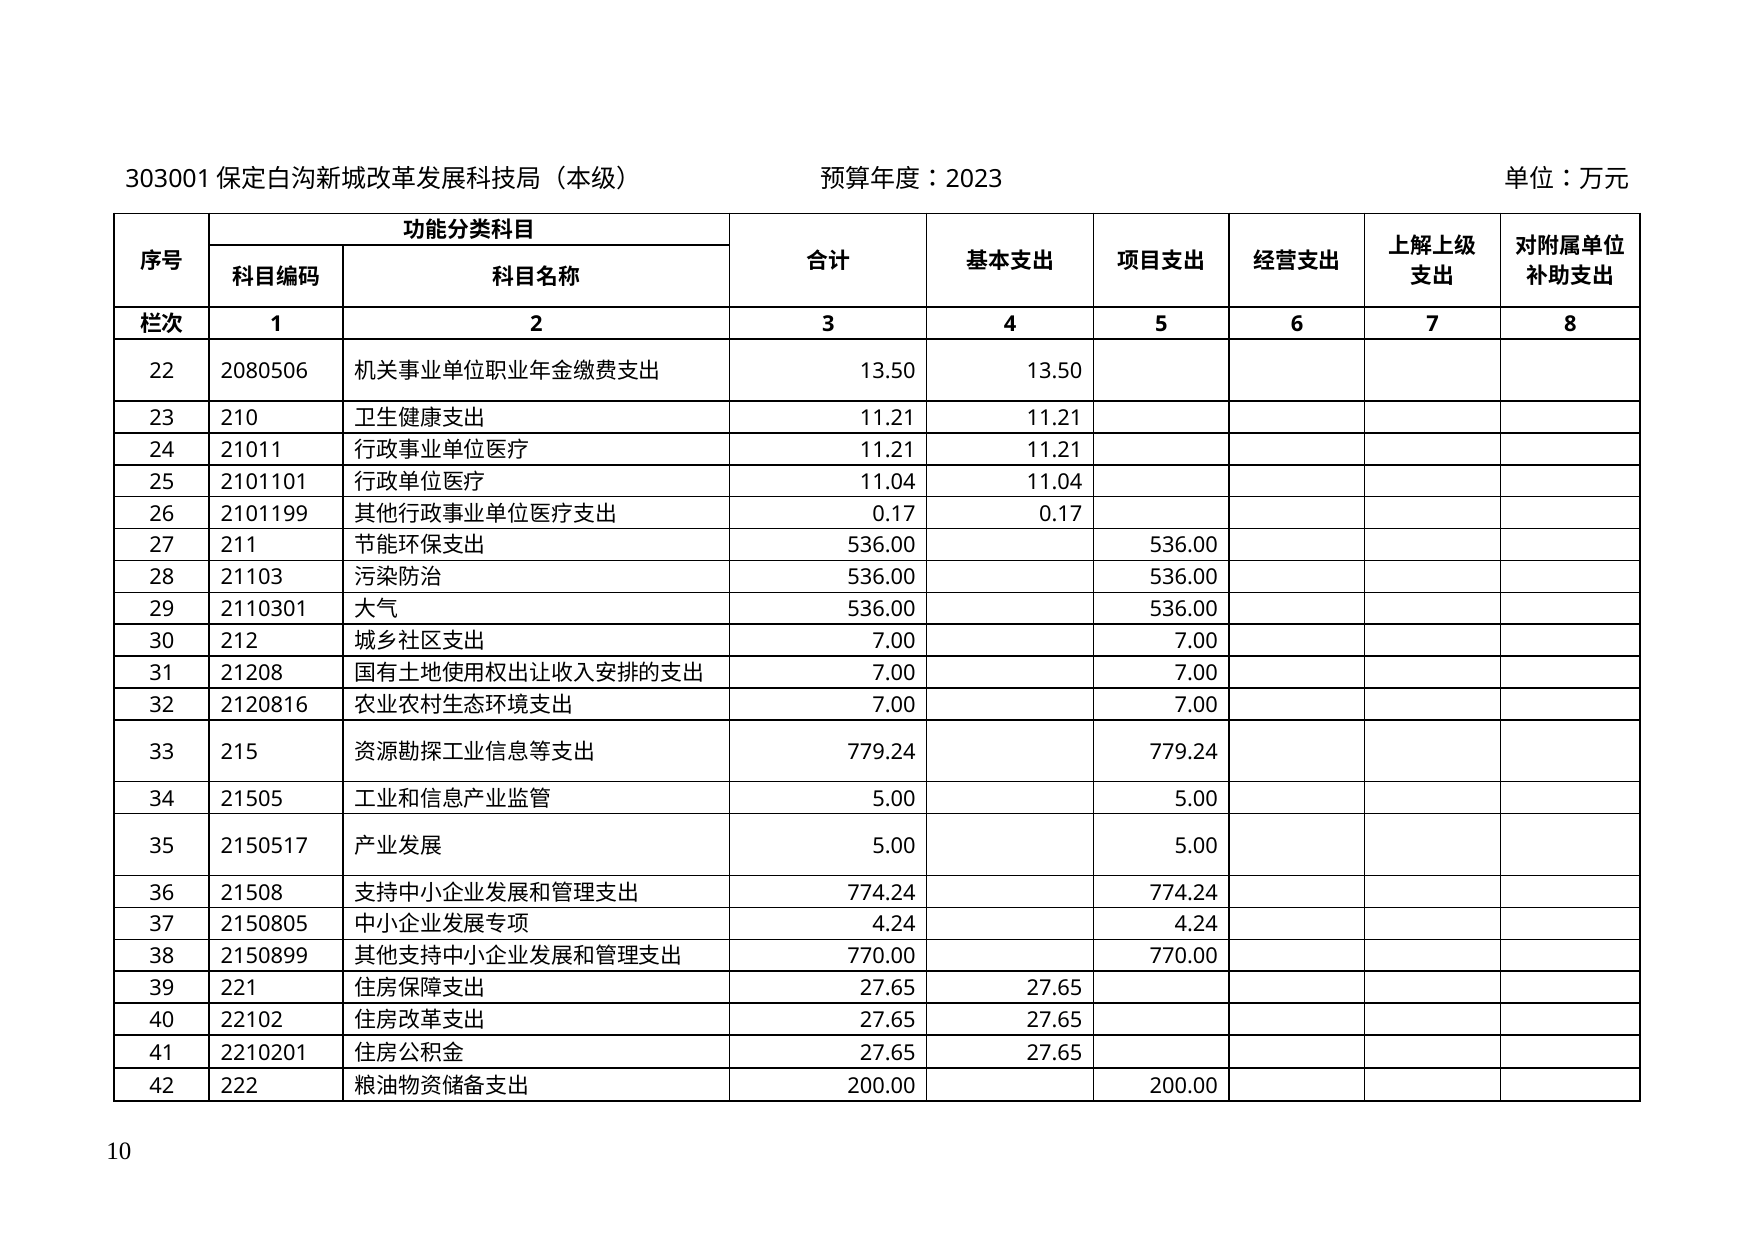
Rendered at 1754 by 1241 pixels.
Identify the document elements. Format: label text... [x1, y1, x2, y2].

table_cell 36 [115, 876, 208, 907]
table_cell [1365, 1036, 1500, 1067]
table_cell [1094, 466, 1228, 496]
table_cell 1 [210, 308, 342, 338]
table_cell 27 [115, 529, 208, 559]
table_cell 536.00 [1094, 593, 1228, 623]
table_cell 4 [927, 308, 1093, 338]
table_cell [1365, 940, 1500, 970]
table_cell 2080506 [210, 340, 342, 400]
table_cell [1501, 657, 1639, 687]
table_cell 住房保障支出 [344, 972, 729, 1002]
table_cell 其他支持中小企业发展和管理支出 [344, 940, 729, 970]
table_cell [1230, 721, 1364, 781]
table_cell [1094, 340, 1228, 400]
table_cell 功能分类科目 [210, 214, 729, 244]
table_cell 7 [1365, 308, 1500, 338]
table_cell [927, 940, 1093, 970]
table_cell 7.00 [730, 625, 926, 655]
table_cell 536.00 [1094, 561, 1228, 591]
table_cell [1094, 497, 1228, 528]
table_cell 11.21 [730, 434, 926, 464]
table_cell [1230, 593, 1364, 623]
table_cell 30 [115, 625, 208, 655]
table_cell 23 [115, 402, 208, 432]
table_cell [1501, 561, 1639, 591]
table_cell 其他行政事业单位医疗支出 [344, 497, 729, 528]
table_cell 4.24 [730, 908, 926, 938]
table_cell [927, 721, 1093, 781]
table_cell [1365, 782, 1500, 813]
table_cell [1365, 657, 1500, 687]
table_cell [1230, 1036, 1364, 1067]
table_cell [1230, 466, 1364, 496]
table_cell [1230, 1069, 1364, 1100]
table_cell 774.24 [1094, 876, 1228, 907]
table_cell [927, 625, 1093, 655]
table_cell [1501, 1069, 1639, 1100]
table_cell 21208 [210, 657, 342, 687]
table_cell 0.17 [730, 497, 926, 528]
table_cell 序号 [115, 214, 208, 306]
table_cell 对附属单位补助支出 [1501, 214, 1639, 306]
table_cell [1365, 529, 1500, 559]
table_cell 41 [115, 1036, 208, 1067]
table_cell 27.65 [927, 1036, 1093, 1067]
table_cell 33 [115, 721, 208, 781]
table_cell 2101101 [210, 466, 342, 496]
table_cell [1365, 625, 1500, 655]
table_cell 13.50 [927, 340, 1093, 400]
table_cell 25 [115, 466, 208, 496]
table_cell 住房改革支出 [344, 1004, 729, 1034]
table_cell 粮油物资储备支出 [344, 1069, 729, 1100]
table_cell [927, 529, 1093, 559]
table_cell 40 [115, 1004, 208, 1034]
table_cell 212 [210, 625, 342, 655]
table_cell 经营支出 [1230, 214, 1364, 306]
table_cell 7.00 [1094, 625, 1228, 655]
table_cell [1230, 972, 1364, 1002]
table_cell [1501, 814, 1639, 875]
table_cell 42 [115, 1069, 208, 1100]
table_cell [1094, 1004, 1228, 1034]
table_cell [1230, 814, 1364, 875]
table_cell 22 [115, 340, 208, 400]
table_cell 21103 [210, 561, 342, 591]
table_cell 32 [115, 689, 208, 719]
table_cell [1365, 1004, 1500, 1034]
table_cell [1365, 466, 1500, 496]
table_cell 5.00 [730, 782, 926, 813]
table_cell 11.21 [927, 402, 1093, 432]
table_cell [1365, 434, 1500, 464]
table_cell [927, 908, 1093, 938]
table_cell 产业发展 [344, 814, 729, 875]
table_cell 11.21 [730, 402, 926, 432]
table_cell [1501, 721, 1639, 781]
table_cell 工业和信息产业监管 [344, 782, 729, 813]
table_cell [1501, 529, 1639, 559]
table_cell 基本支出 [927, 214, 1093, 306]
table_cell [1501, 940, 1639, 970]
table_cell [1501, 402, 1639, 432]
table_cell 2120816 [210, 689, 342, 719]
table_cell [1365, 972, 1500, 1002]
table_cell 2 [344, 308, 729, 338]
table_cell 27.65 [927, 1004, 1093, 1034]
table_cell [1230, 1004, 1364, 1034]
table_cell [1230, 940, 1364, 970]
table_cell 200.00 [730, 1069, 926, 1100]
table_cell [927, 689, 1093, 719]
table_cell 21508 [210, 876, 342, 907]
table_cell [1094, 434, 1228, 464]
table_cell 7.00 [730, 657, 926, 687]
table_cell 774.24 [730, 876, 926, 907]
table_cell 28 [115, 561, 208, 591]
table_cell [1501, 1004, 1639, 1034]
table_cell 合计 [730, 214, 926, 306]
table_cell [1230, 625, 1364, 655]
table_cell 210 [210, 402, 342, 432]
table_cell [927, 1069, 1093, 1100]
table_cell [927, 561, 1093, 591]
table_cell [927, 814, 1093, 875]
table_cell 536.00 [730, 561, 926, 591]
table_cell 3 [730, 308, 926, 338]
table_cell 国有土地使用权出让收入安排的支出 [344, 657, 729, 687]
table_cell 2150517 [210, 814, 342, 875]
table_cell 770.00 [730, 940, 926, 970]
table_cell 13.50 [730, 340, 926, 400]
table_cell [1094, 402, 1228, 432]
table_cell 7.00 [1094, 657, 1228, 687]
table_cell 536.00 [1094, 529, 1228, 559]
table_cell [1230, 402, 1364, 432]
table_cell 行政单位医疗 [344, 466, 729, 496]
table_cell [1501, 972, 1639, 1002]
table_cell 221 [210, 972, 342, 1002]
table_cell 35 [115, 814, 208, 875]
table_cell 6 [1230, 308, 1364, 338]
table_cell 211 [210, 529, 342, 559]
table_cell [1501, 434, 1639, 464]
table_cell [1230, 497, 1364, 528]
table_cell 39 [115, 972, 208, 1002]
table_header 预算年度：2023 [730, 143, 1093, 212]
table_cell 5 [1094, 308, 1228, 338]
table_cell 11.04 [927, 466, 1093, 496]
table_cell [1230, 876, 1364, 907]
table_cell 2210201 [210, 1036, 342, 1067]
table_cell 536.00 [730, 593, 926, 623]
table_cell 29 [115, 593, 208, 623]
table_cell 779.24 [730, 721, 926, 781]
table_cell 21011 [210, 434, 342, 464]
table_cell [1230, 908, 1364, 938]
table_cell 11.21 [927, 434, 1093, 464]
table_cell 31 [115, 657, 208, 687]
table_cell 2150805 [210, 908, 342, 938]
table_cell [1365, 561, 1500, 591]
table_cell 200.00 [1094, 1069, 1228, 1100]
table_cell [1501, 908, 1639, 938]
table_cell [1501, 625, 1639, 655]
table_cell 215 [210, 721, 342, 781]
table_cell 节能环保支出 [344, 529, 729, 559]
table_cell 卫生健康支出 [344, 402, 729, 432]
table_cell 222 [210, 1069, 342, 1100]
table_cell 栏次 [115, 308, 208, 338]
table_cell 21505 [210, 782, 342, 813]
table_cell 支持中小企业发展和管理支出 [344, 876, 729, 907]
table_cell [1094, 1036, 1228, 1067]
table_cell 2101199 [210, 497, 342, 528]
table_cell [1501, 689, 1639, 719]
table_cell [1230, 434, 1364, 464]
table_cell 5.00 [730, 814, 926, 875]
table_cell 27.65 [730, 972, 926, 1002]
table_cell 资源勘探工业信息等支出 [344, 721, 729, 781]
table_cell 7.00 [1094, 689, 1228, 719]
table_cell 26 [115, 497, 208, 528]
table_cell 中小企业发展专项 [344, 908, 729, 938]
table_cell 农业农村生态环境支出 [344, 689, 729, 719]
table_cell [927, 876, 1093, 907]
table_cell [1365, 721, 1500, 781]
table_cell [1230, 657, 1364, 687]
table_cell [1230, 689, 1364, 719]
table_cell 4.24 [1094, 908, 1228, 938]
table_cell 24 [115, 434, 208, 464]
table_cell [1501, 876, 1639, 907]
table_cell 27.65 [927, 972, 1093, 1002]
table_cell 34 [115, 782, 208, 813]
table_cell [1501, 593, 1639, 623]
table_cell [1094, 972, 1228, 1002]
table_cell [1230, 529, 1364, 559]
table_cell 污染防治 [344, 561, 729, 591]
table_cell 科目编码 [210, 246, 342, 306]
table_cell 城乡社区支出 [344, 625, 729, 655]
table_header 303001保定白沟新城改革发展科技局（本级） [115, 143, 729, 212]
table_cell 770.00 [1094, 940, 1228, 970]
table_cell 大气 [344, 593, 729, 623]
table_cell [1365, 689, 1500, 719]
table_cell 2150899 [210, 940, 342, 970]
table_cell [927, 593, 1093, 623]
table_cell [1501, 1036, 1639, 1067]
table_cell 27.65 [730, 1036, 926, 1067]
table_cell [1501, 340, 1639, 400]
table_cell 行政事业单位医疗 [344, 434, 729, 464]
table_cell [1501, 497, 1639, 528]
table_cell 11.04 [730, 466, 926, 496]
table_cell 779.24 [1094, 721, 1228, 781]
table_cell [1365, 340, 1500, 400]
table_cell 27.65 [730, 1004, 926, 1034]
table_cell 37 [115, 908, 208, 938]
table_cell 机关事业单位职业年金缴费支出 [344, 340, 729, 400]
table_cell [1365, 1069, 1500, 1100]
table_cell [1230, 561, 1364, 591]
table_cell 8 [1501, 308, 1639, 338]
table_cell 5.00 [1094, 814, 1228, 875]
table_cell [1501, 466, 1639, 496]
table_cell 38 [115, 940, 208, 970]
table_cell [1365, 814, 1500, 875]
table_cell 2110301 [210, 593, 342, 623]
table_cell [1365, 876, 1500, 907]
table_cell [1365, 593, 1500, 623]
table_cell 5.00 [1094, 782, 1228, 813]
table_cell [927, 657, 1093, 687]
table_cell 7.00 [730, 689, 926, 719]
table_cell [1230, 782, 1364, 813]
table_cell 项目支出 [1094, 214, 1228, 306]
table_cell 上解上级 支出 [1365, 214, 1500, 306]
table_cell [927, 782, 1093, 813]
table_cell [1501, 782, 1639, 813]
table_cell 536.00 [730, 529, 926, 559]
table_cell 科目名称 [344, 246, 729, 306]
table_cell 0.17 [927, 497, 1093, 528]
table_cell [1365, 908, 1500, 938]
table_cell [1365, 402, 1500, 432]
table_cell [1365, 497, 1500, 528]
table_cell [1230, 340, 1364, 400]
table_cell 住房公积金 [344, 1036, 729, 1067]
table_header 单位：万元 [1094, 143, 1639, 212]
table_cell 22102 [210, 1004, 342, 1034]
